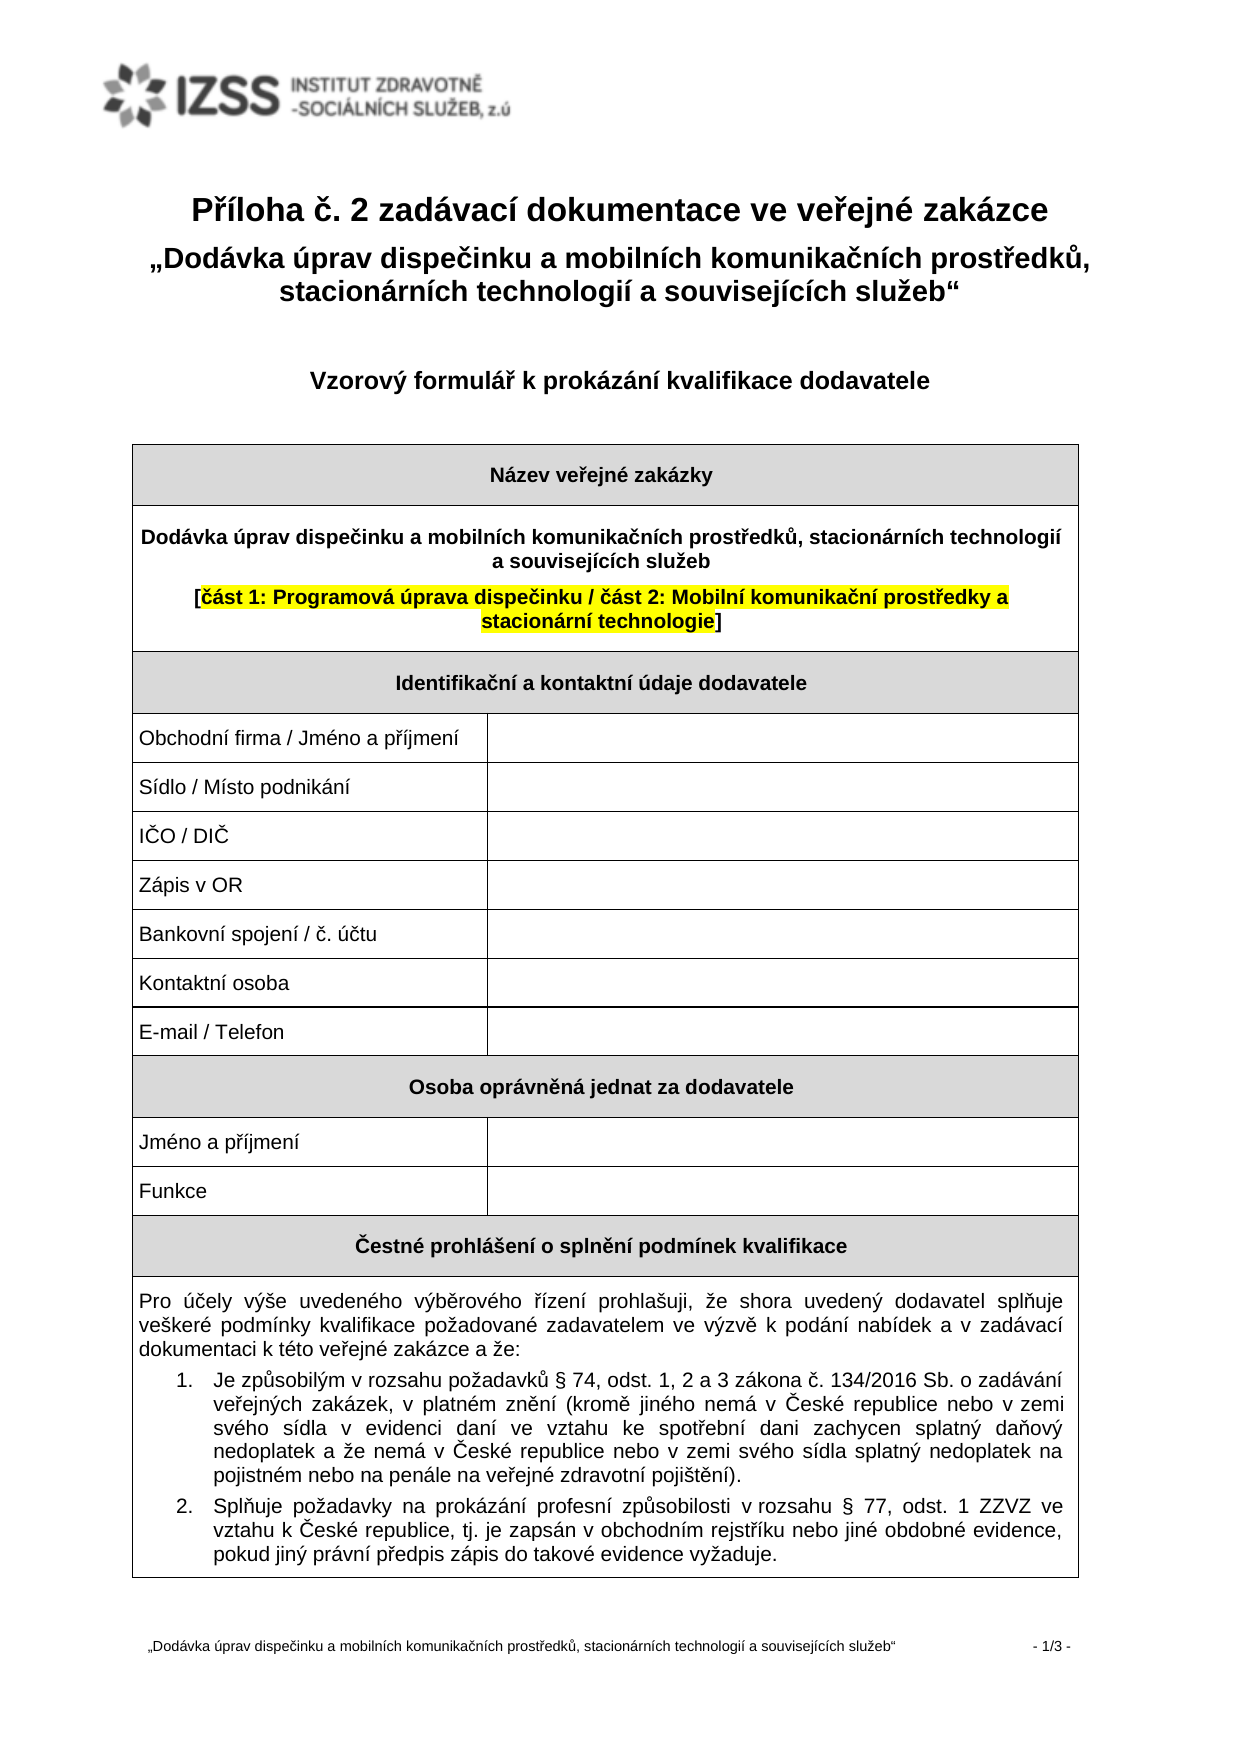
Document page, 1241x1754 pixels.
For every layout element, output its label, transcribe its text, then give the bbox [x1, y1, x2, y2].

table_cell IČO / DIČ [133, 812, 487, 859]
picture [94, 56, 518, 134]
table_cell Kontaktní osoba [133, 959, 487, 1006]
table_cell Dodávka úprav dispečinku a mobilních komunikačních prostředků, stacionárních technologií a souvisejících služeb [část 1: Programová úprava dispečinku / část 2: Mobilní komunikační prostředky a stacionární technologie] [133, 506, 1078, 651]
table_cell Osoba oprávněná jednat za dodavatele [133, 1056, 1078, 1117]
table_cell Funkce [133, 1167, 487, 1215]
table_cell Čestné prohlášení o splnění podmínek kvalifikace [133, 1216, 1078, 1276]
table_cell [488, 1118, 1078, 1166]
table_cell [488, 714, 1078, 762]
table_cell Identifikační a kontaktní údaje dodavatele [133, 652, 1078, 713]
table_cell [488, 1008, 1078, 1055]
text Vzorový formulář k prokázání kvalifikace dodavatele [148, 366, 1092, 395]
table_cell E-mail / Telefon [133, 1008, 487, 1055]
table_cell [488, 861, 1078, 908]
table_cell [133, 1277, 1078, 1577]
table_cell [488, 812, 1078, 859]
table_cell Obchodní firma / Jméno a příjmení [133, 714, 487, 762]
table_cell [488, 910, 1078, 957]
table_cell Bankovní spojení / č. účtu [133, 910, 487, 957]
table_cell [488, 1167, 1078, 1215]
table_cell [488, 959, 1078, 1006]
table_cell Jméno a příjmení [133, 1118, 487, 1166]
text Příloha č. 2 zadávací dokumentace ve veřejné zakázce [148, 190, 1092, 228]
table_cell [488, 763, 1078, 811]
table_header Název veřejné zakázky [133, 445, 1078, 505]
table_cell Sídlo / Místo podnikání [133, 763, 487, 811]
table_cell Zápis v OR [133, 861, 487, 908]
title „Dodávka úprav dispečinku a mobilních komunikačních prostředků, stacionárních technologií a souvisejících služeb“ [148, 241, 1092, 308]
